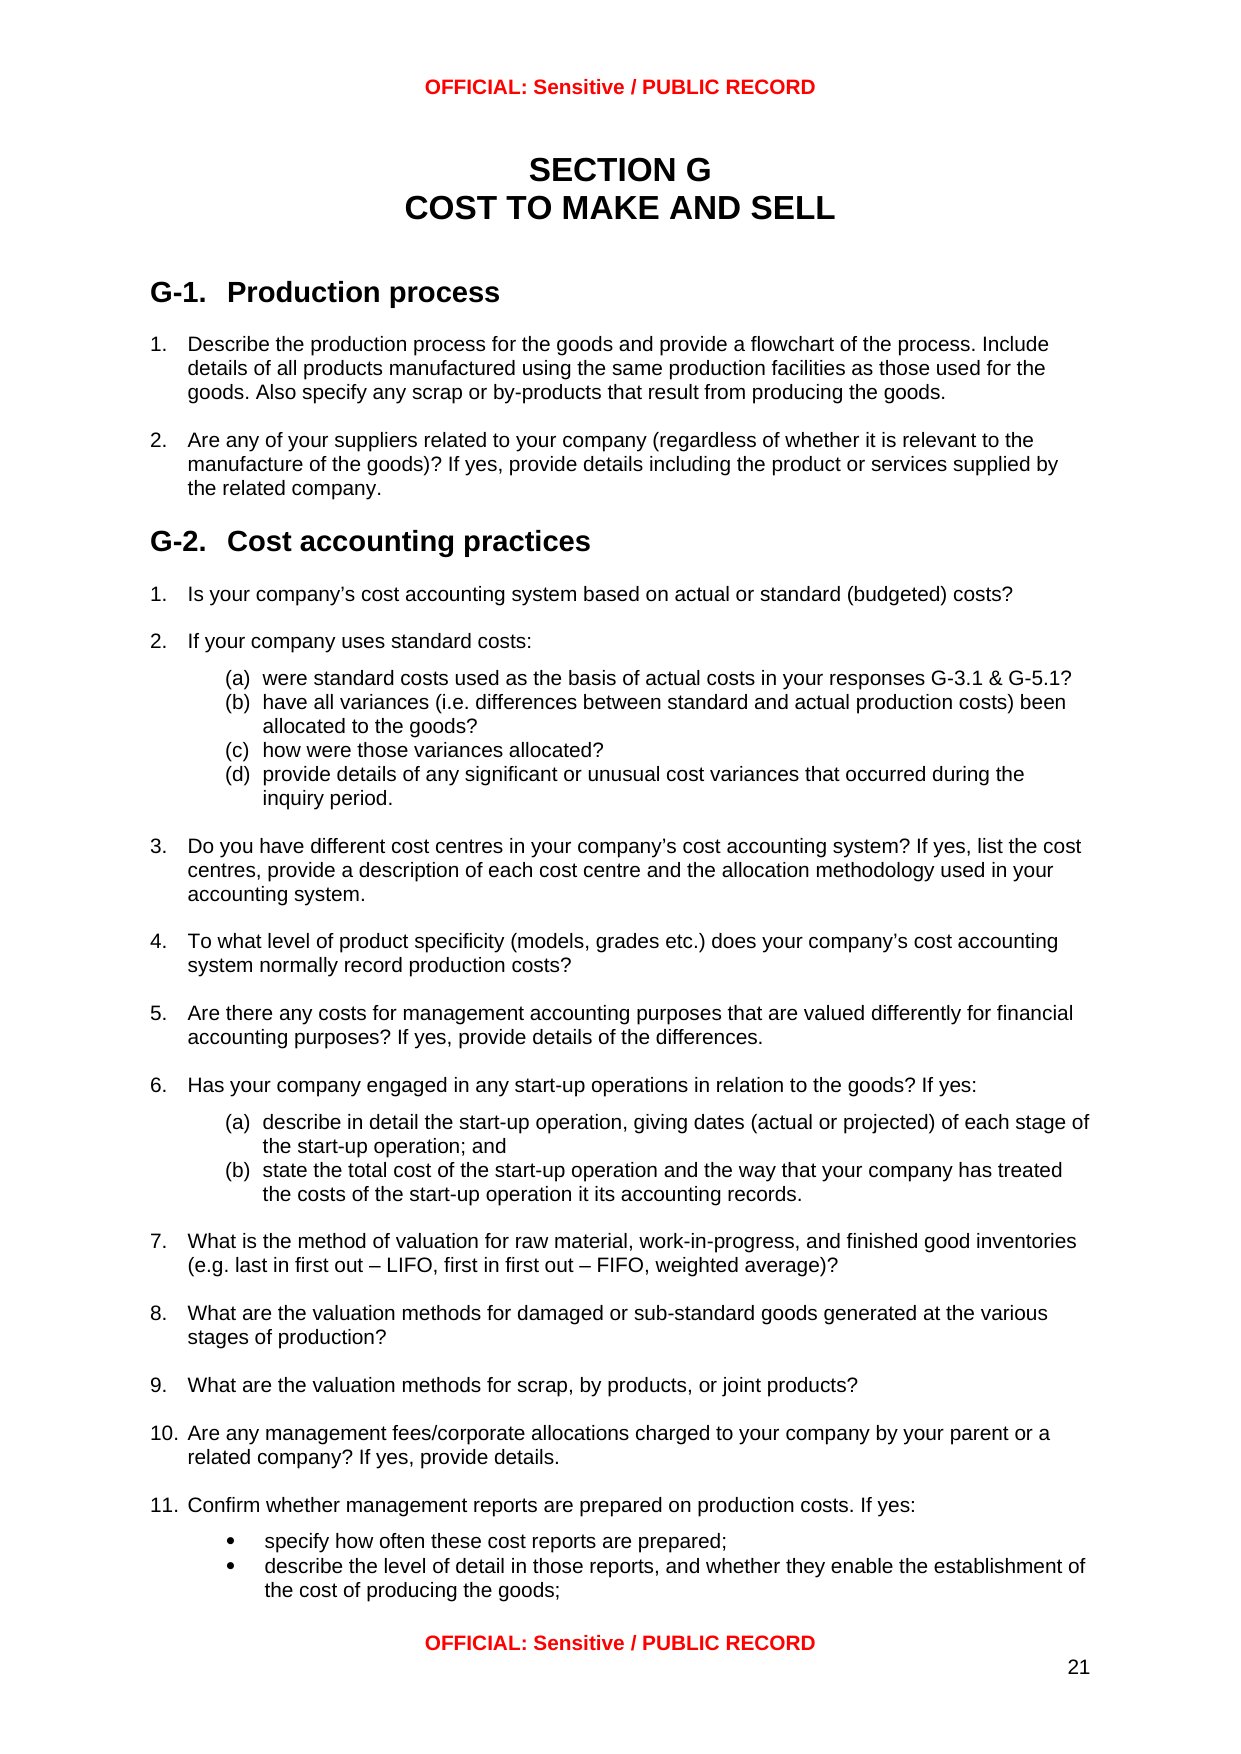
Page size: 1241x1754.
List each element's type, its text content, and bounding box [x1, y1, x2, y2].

list Has your company engaged in any start-up operations in relation to the goods? If yes: [150, 1073, 1090, 1097]
subtitle G-1. Production process [150, 275, 1090, 308]
list Are any management fees/corporate allocations charged to your company by your parent or a related company? If yes, provide details. [150, 1421, 1090, 1469]
list Is your company’s cost accounting system based on actual or standard (budgeted) costs? [150, 581, 1090, 605]
list describe in detail the start-up operation, giving dates (actual or projected) of each stage of the start-up operation; and [225, 1109, 1090, 1157]
list provide details of any significant or unusual cost variances that occurred during the inquiry period. [225, 762, 1090, 809]
subtitle G-2. Cost accounting practices [150, 524, 1090, 557]
list state the total cost of the start-up operation and the way that your company has treated the costs of the start-up operation it its accounting records. [225, 1157, 1090, 1205]
list have all variances (i.e. differences between standard and actual production costs) been allocated to the goods? [225, 690, 1090, 738]
list What are the valuation methods for damaged or sub-standard goods generated at the various stages of production? [150, 1301, 1090, 1349]
list Do you have different cost centres in your company’s cost accounting system? If yes, list the cost centres, provide a description of each cost centre and the allocation methodology used in your accounting system. [150, 833, 1090, 905]
list What is the method of valuation for raw material, work-in-progress, and finished good inventories (e.g. last in first out – LIFO, first in first out – FIFO, weighted average)? [150, 1229, 1090, 1277]
subtitle Section G Cost to make and sell [150, 150, 1090, 227]
list describe the level of detail in those reports, and whether they enable the establishment of the cost of producing the goods; [227, 1553, 1090, 1601]
list specify how often these cost reports are prepared; [227, 1529, 1090, 1553]
list Confirm whether management reports are prepared on production costs. If yes: [150, 1493, 1090, 1517]
list If your company uses standard costs: [150, 629, 1090, 653]
list Are any of your suppliers related to your company (regardless of whether it is relevant to the manufacture of the goods)? If yes, provide details including the product or services supplied by the related company. [150, 428, 1090, 500]
list Describe the production process for the goods and provide a flowchart of the process. Include details of all products manufactured using the same production facilities as those used for the goods. Also specify any scrap or by-products that result from producing the goods. [150, 332, 1090, 404]
list To what level of product specificity (models, grades etc.) does your company’s cost accounting system normally record production costs? [150, 929, 1090, 977]
list were standard costs used as the basis of actual costs in your responses G-3.1 & G-5.1? [225, 666, 1090, 690]
list how were those variances allocated? [225, 738, 1090, 762]
list Are there any costs for management accounting purposes that are valued differently for financial accounting purposes? If yes, provide details of the differences. [150, 1001, 1090, 1049]
list What are the valuation methods for scrap, by products, or joint products? [150, 1373, 1090, 1397]
